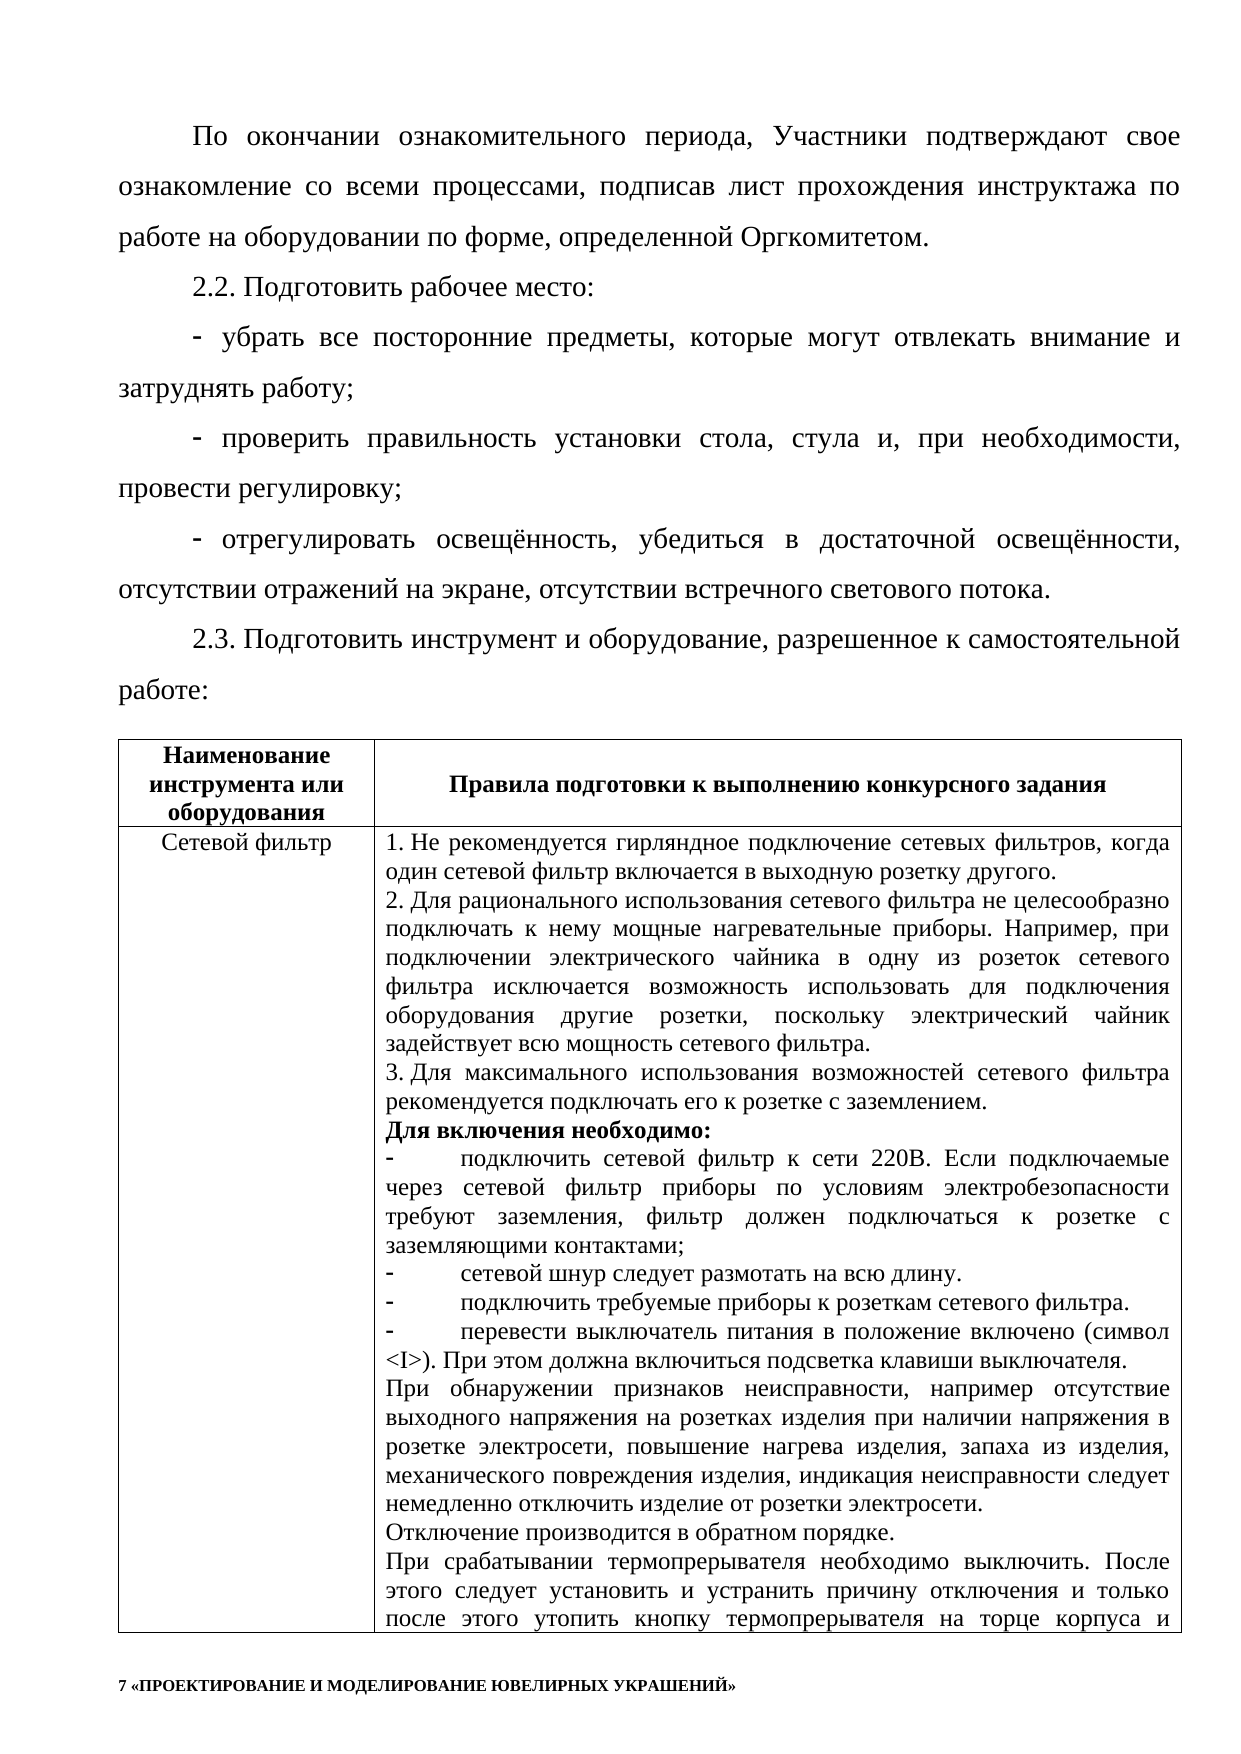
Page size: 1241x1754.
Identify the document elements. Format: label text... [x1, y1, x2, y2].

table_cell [375, 827, 1181, 1632]
text 2.3. Подготовить инструмент и оборудование, разрешенное к самостоятельной работе: [118, 622, 1181, 705]
list отрегулировать освещённость, убедиться в достаточной освещённости, отсутствии отражений на экране, отсутствии встречного светового потока. [118, 521, 1181, 605]
table_header Правила подготовки к выполнению конкурсного задания [375, 740, 1181, 826]
list убрать все посторонние предметы, которые могут отвлекать внимание и затруднять работу; [118, 319, 1181, 403]
text 2.2. Подготовить рабочее место: [118, 269, 1181, 303]
table_cell Сетевой фильтр [119, 827, 374, 1632]
list проверить правильность установки стола, стула и, при необходимости, провести регулировку; [118, 420, 1181, 504]
table_header Наименование инструмента или оборудования [119, 740, 374, 826]
text По окончании ознакомительного периода, Участники подтверждают свое ознакомление со всеми процессами, подписав лист прохождения инструктажа по работе на оборудовании по форме, определенной Оргкомитетом. [118, 118, 1181, 252]
